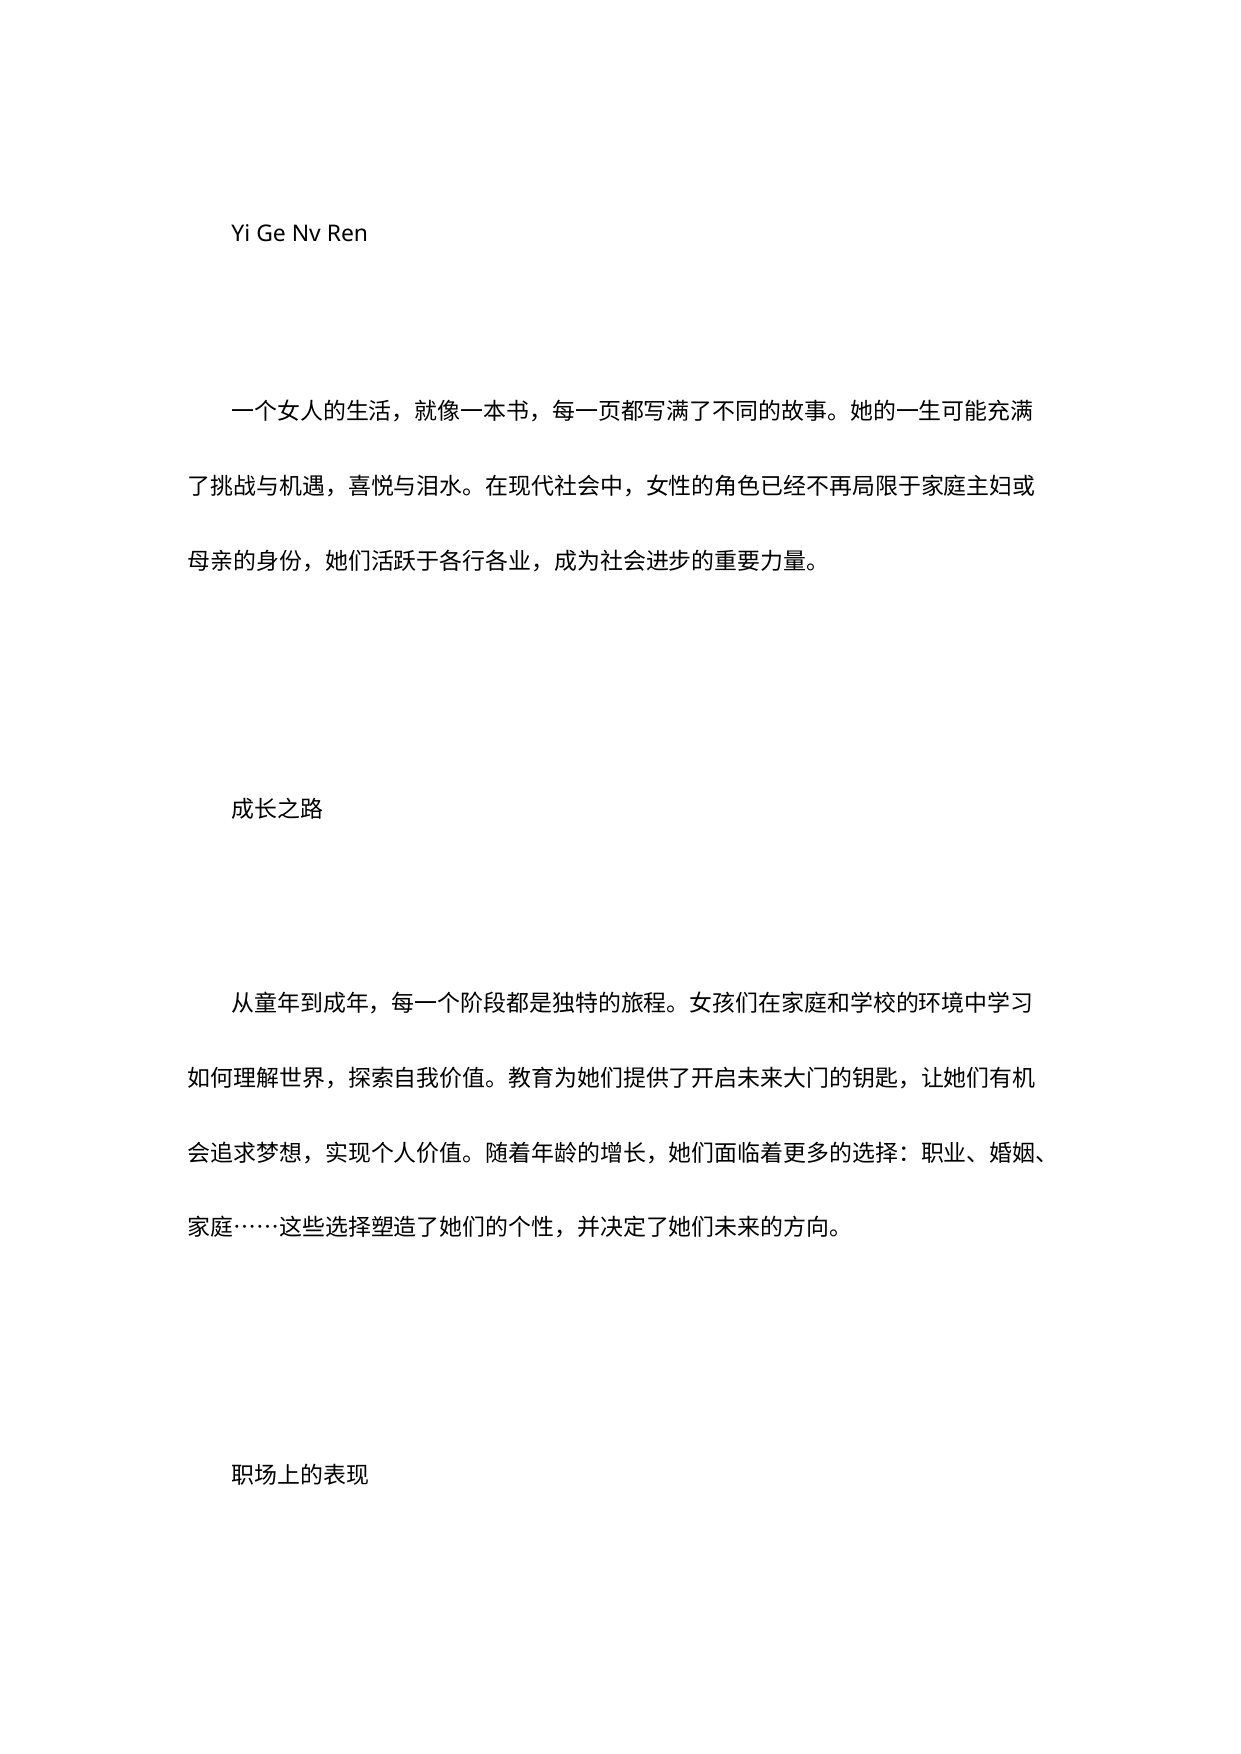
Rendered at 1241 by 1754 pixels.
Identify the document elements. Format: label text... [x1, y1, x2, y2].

text Yi Ge Nv Ren [187, 216, 1053, 248]
text 从童年到成年，每一个阶段都是独特的旅程。女孩们在家庭和学校的环境中学习如何理解世界，探索自我价值。教育为她们提供了开启未来大门的钥匙，让她们有机会追求梦想，实现个人价值。随着年龄的增长，她们面临着更多的选择：职业、婚姻、家庭……这些选择塑造了她们的个性，并决定了她们未来的方向。 [187, 969, 1053, 1258]
text 成长之路 [187, 775, 1053, 840]
text 一个女人的生活，就像一本书，每一页都写满了不同的故事。她的一生可能充满了挑战与机遇，喜悦与泪水。在现代社会中，女性的角色已经不再局限于家庭主妇或母亲的身份，她们活跃于各行各业，成为社会进步的重要力量。 [187, 377, 1053, 592]
text 职场上的表现 [187, 1441, 1053, 1506]
